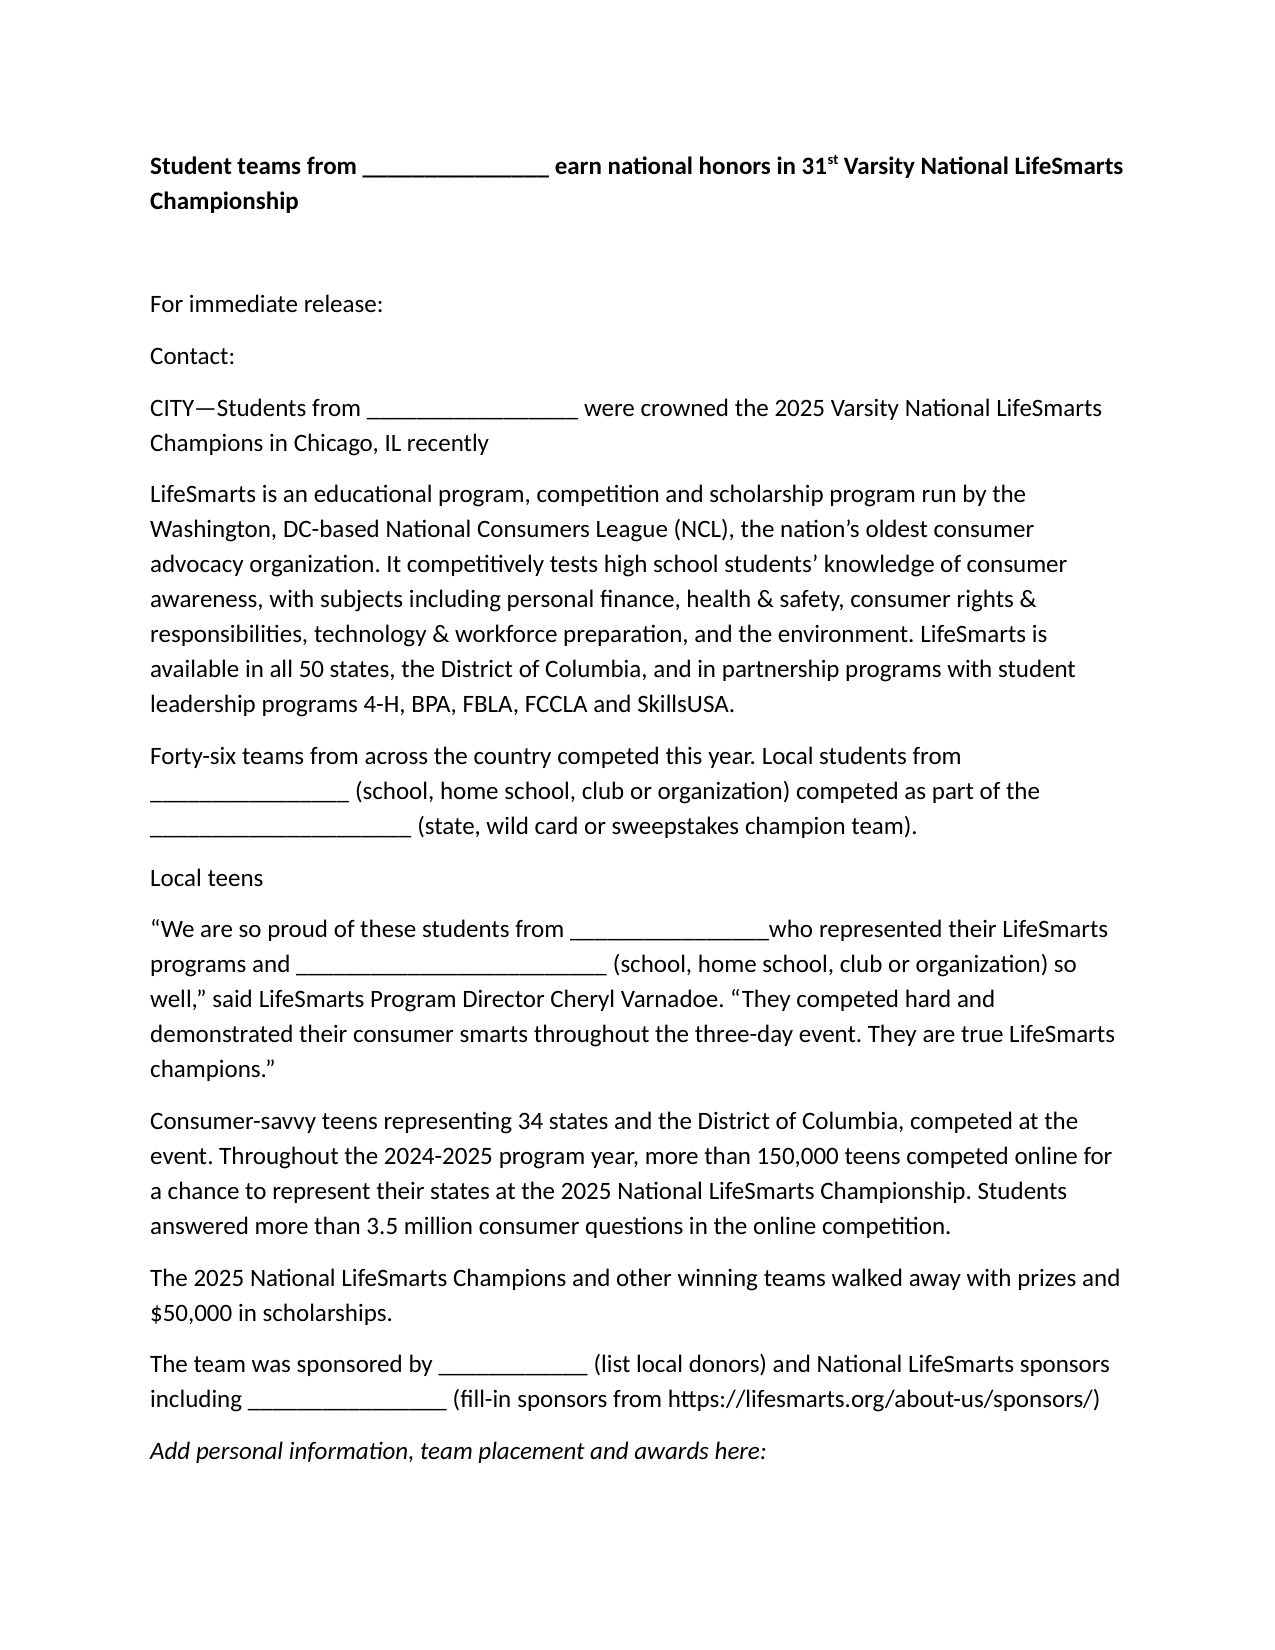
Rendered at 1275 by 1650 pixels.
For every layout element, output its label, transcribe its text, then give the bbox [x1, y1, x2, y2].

text Contact: [150, 340, 1125, 371]
text For immediate release: [150, 288, 1125, 319]
text The team was sponsored by ____________ (list local donors) and National LifeSmarts sponsors including ________________ (fill-in sponsors from https://lifesmarts.org/about-us/sponsors/) [150, 1348, 1125, 1414]
text Add personal information, team placement and awards here: [150, 1435, 1125, 1466]
text The 2025 National LifeSmarts Champions and other winning teams walked away with prizes and $50,000 in scholarships. [150, 1262, 1125, 1327]
text Student teams from _______________ earn national honors in 31st Varsity National LifeSmarts Championship [150, 150, 1125, 216]
text Forty-six teams from across the country competed this year. Local students from ________________ (school, home school, club or organization) competed as part of the _____________________ (state, wild card or sweepstakes champion team). [150, 740, 1125, 841]
text Consumer-savvy teens representing 34 states and the District of Columbia, competed at the event. Throughout the 2024-2025 program year, more than 150,000 teens competed online for a chance to represent their states at the 2025 National LifeSmarts Championship. Students answered more than 3.5 million consumer questions in the online competition. [150, 1105, 1125, 1241]
text LifeSmarts is an educational program, competition and scholarship program run by the Washington, DC-based National Consumers League (NCL), the nation’s oldest consumer advocacy organization. It competitively tests high school students’ knowledge of consumer awareness, with subjects including personal finance, health & safety, consumer rights & responsibilities, technology & workforce preparation, and the environment. LifeSmarts is available in all 50 states, the District of Columbia, and in partnership programs with student leadership programs 4-H, BPA, FBLA, FCCLA and SkillsUSA. [150, 478, 1125, 719]
text CITY—Students from _________________ were crowned the 2025 Varsity National LifeSmarts Champions in Chicago, IL recently [150, 392, 1125, 457]
text “We are so proud of these students from ________________who represented their LifeSmarts programs and _________________________ (school, home school, club or organization) so well,” said LifeSmarts Program Director Cheryl Varnadoe. “They competed hard and demonstrated their consumer smarts throughout the three-day event. They are true LifeSmarts champions.” [150, 913, 1125, 1084]
text Local teens [150, 862, 1125, 892]
